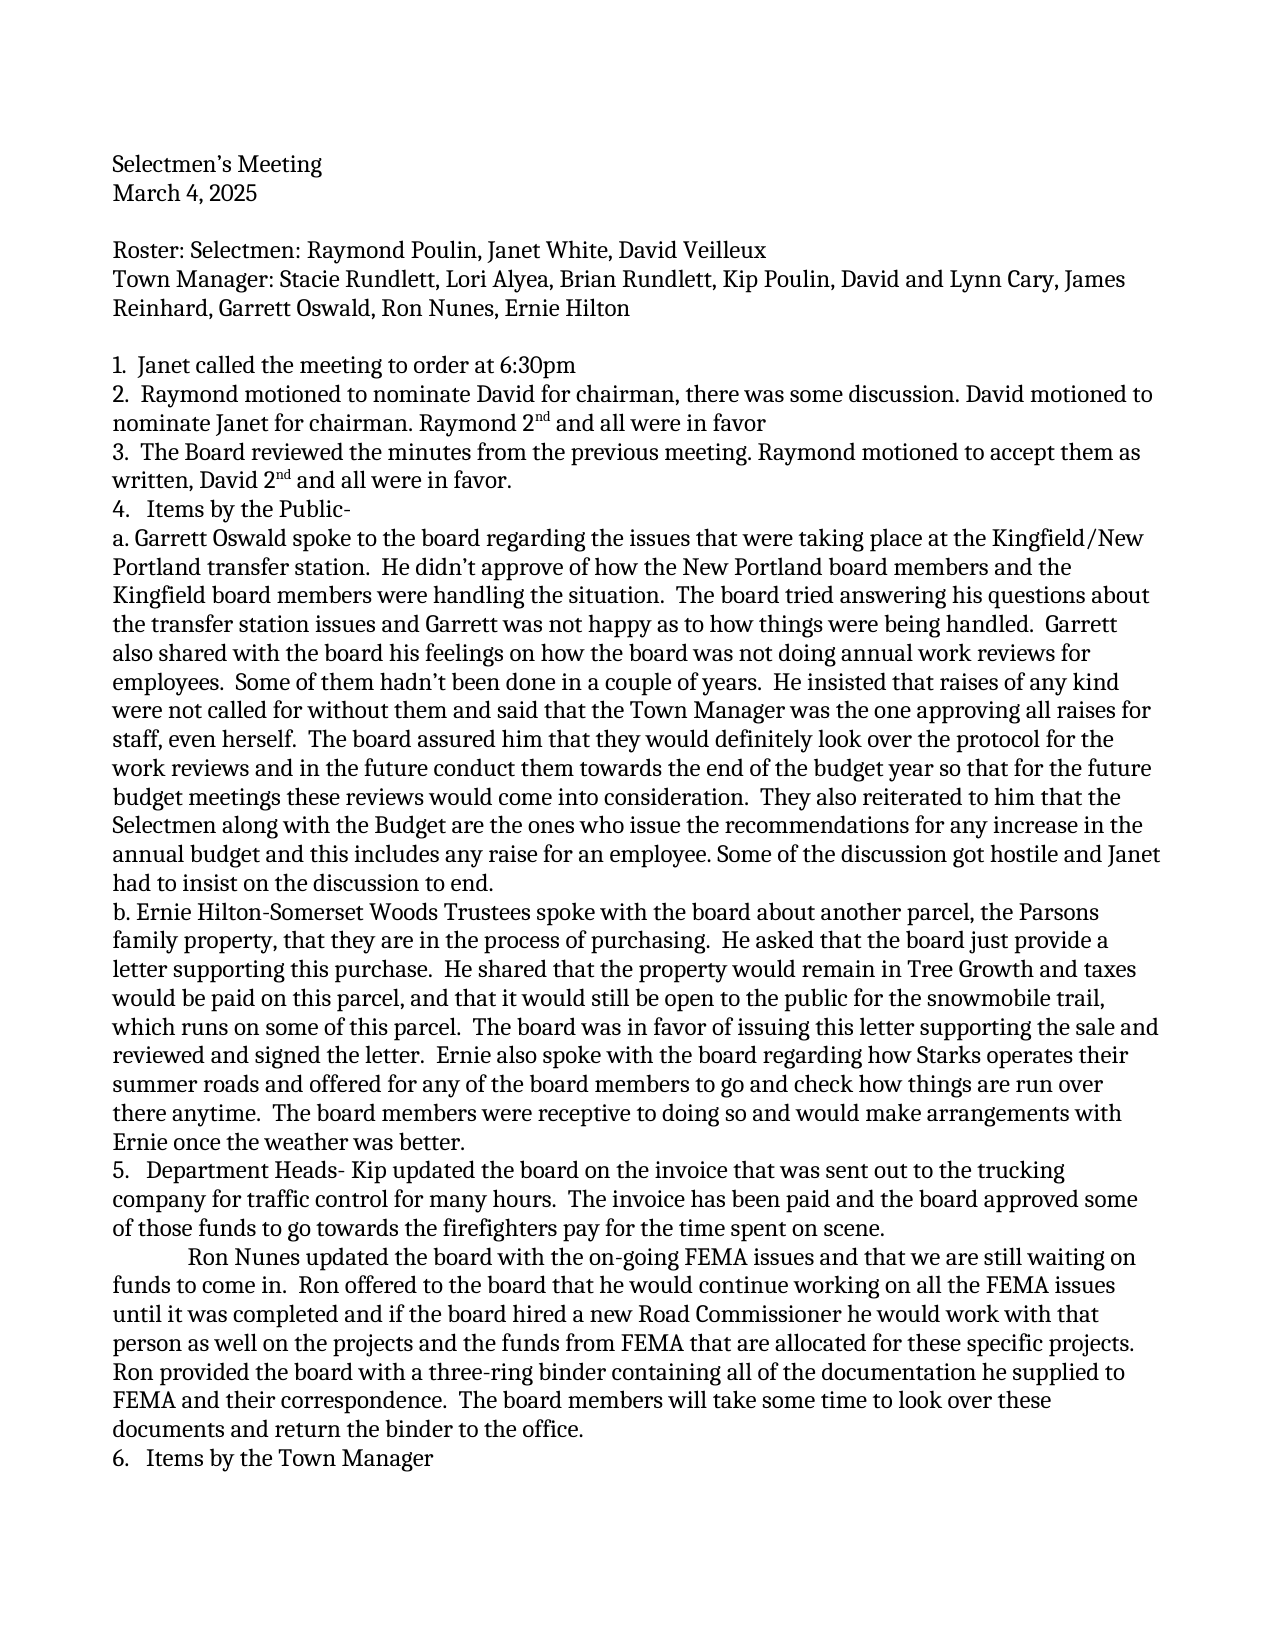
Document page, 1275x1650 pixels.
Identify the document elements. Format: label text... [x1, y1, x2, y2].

text b. Ernie Hilton-Somerset Woods Trustees spoke with the board about another parcel, the Parsons family property, that they are in the process of purchasing. He asked that the board just provide a letter supporting this purchase. He shared that the property would remain in Tree Growth and taxes would be paid on this parcel, and that it would still be open to the public for the snowmobile trail, which runs on some of this parcel. The board was in favor of issuing this letter supporting the sale and reviewed and signed the letter. Ernie also spoke with the board regarding how Starks operates their summer roads and offered for any of the board members to go and check how things are run over there anytime. The board members were receptive to doing so and would make arrangements with Ernie once the weather was better. [112, 897, 1162, 1156]
text 1. Janet called the meeting to order at 6:30pm [112, 351, 1162, 380]
text 4. Items by the Public- [112, 495, 1162, 524]
text a. Garrett Oswald spoke to the board regarding the issues that were taking place at the Kingfield/New Portland transfer station. He didn’t approve of how the New Portland board members and the Kingfield board members were handling the situation. The board tried answering his questions about the transfer station issues and Garrett was not happy as to how things were being handled. Garrett also shared with the board his feelings on how the board was not doing annual work reviews for employees. Some of them hadn’t been done in a couple of years. He insisted that raises of any kind were not called for without them and said that the Town Manager was the one approving all raises for staff, even herself. The board assured him that they would definitely look over the protocol for the work reviews and in the future conduct them towards the end of the budget year so that for the future budget meetings these reviews would come into consideration. They also reiterated to him that the Selectmen along with the Budget are the ones who issue the recommendations for any increase in the annual budget and this includes any raise for an employee. Some of the discussion got hostile and Janet had to insist on the discussion to end. [112, 524, 1162, 897]
text 2. Raymond motioned to nominate David for chairman, there was some discussion. David motioned to nominate Janet for chairman. Raymond 2nd and all were in favor [112, 380, 1162, 437]
text 5. Department Heads- Kip updated the board on the invoice that was sent out to the trucking company for traffic control for many hours. The invoice has been paid and the board approved some of those funds to go towards the firefighters pay for the time spent on scene. [112, 1156, 1162, 1242]
text Ron Nunes updated the board with the on-going FEMA issues and that we are still waiting on funds to come in. Ron offered to the board that he would continue working on all the FEMA issues until it was completed and if the board hired a new Road Commissioner he would work with that person as well on the projects and the funds from FEMA that are allocated for these specific projects. Ron provided the board with a three-ring binder containing all of the documentation he supplied to FEMA and their correspondence. The board members will take some time to look over these documents and return the binder to the office. [112, 1242, 1162, 1444]
text Roster: Selectmen: Raymond Poulin, Janet White, David Veilleux [112, 236, 1162, 265]
text Selectmen’s Meeting [112, 150, 1162, 179]
text 6. Items by the Town Manager [112, 1444, 1162, 1472]
text Town Manager: Stacie Rundlett, Lori Alyea, Brian Rundlett, Kip Poulin, David and Lynn Cary, James Reinhard, Garrett Oswald, Ron Nunes, Ernie Hilton [112, 265, 1162, 322]
text March 4, 2025 [112, 179, 1162, 207]
text 3. The Board reviewed the minutes from the previous meeting. Raymond motioned to accept them as written, David 2nd and all were in favor. [112, 437, 1162, 495]
